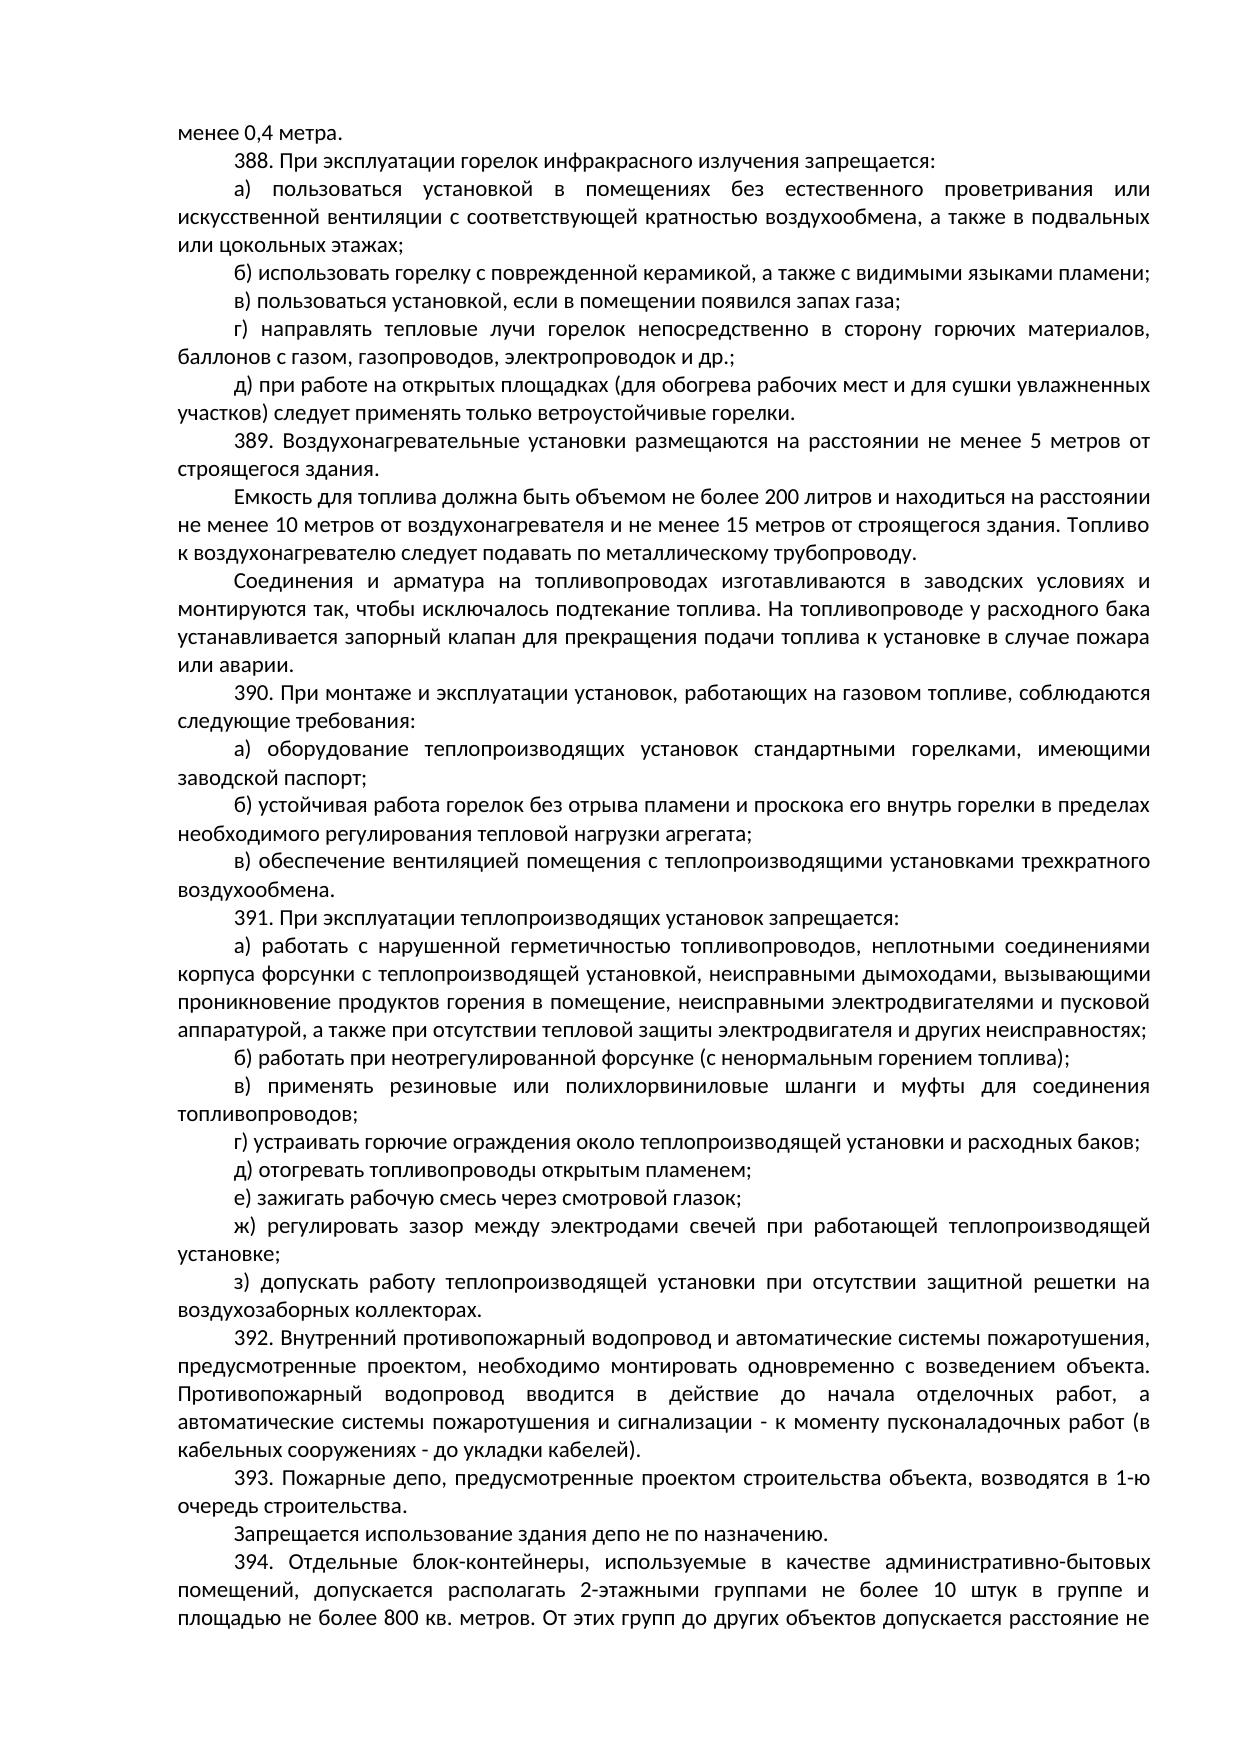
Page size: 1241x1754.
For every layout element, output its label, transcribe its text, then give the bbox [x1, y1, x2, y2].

text б) работать при неотрегулированной форсунке (с ненормальным горением топлива); [177, 1043, 1152, 1071]
text в) применять резиновые или полихлорвиниловые шланги и муфты для соединения топливопроводов; [177, 1071, 1152, 1127]
text 389. Воздухонагревательные установки размещаются на расстоянии не менее 5 метров от строящегося здания. [177, 426, 1152, 482]
text з) допускать работу теплопроизводящей установки при отсутствии защитной решетки на воздухозаборных коллекторах. [177, 1267, 1152, 1323]
text 388. При эксплуатации горелок инфракрасного излучения запрещается: [177, 146, 1152, 174]
text г) направлять тепловые лучи горелок непосредственно в сторону горючих материалов, баллонов с газом, газопроводов, электропроводок и др.; [177, 314, 1152, 370]
text 393. Пожарные депо, предусмотренные проектом строительства объекта, возводятся в 1-ю очередь строительства. [177, 1463, 1152, 1519]
text в) пользоваться установкой, если в помещении появился запах газа; [177, 286, 1152, 314]
text Емкость для топлива должна быть объемом не более 200 литров и находиться на расстоянии не менее 10 метров от воздухонагревателя и не менее 15 метров от строящегося здания. Топливо к воздухонагревателю следует подавать по металлическому трубопроводу. [177, 482, 1152, 566]
text ж) регулировать зазор между электродами свечей при работающей теплопроизводящей установке; [177, 1211, 1152, 1267]
text Запрещается использование здания депо не по назначению. [177, 1519, 1152, 1547]
text б) устойчивая работа горелок без отрыва пламени и проскока его внутрь горелки в пределах необходимого регулирования тепловой нагрузки агрегата; [177, 791, 1152, 847]
text а) работать с нарушенной герметичностью топливопроводов, неплотными соединениями корпуса форсунки с теплопроизводящей установкой, неисправными дымоходами, вызывающими проникновение продуктов горения в помещение, неисправными электродвигателями и пусковой аппаратурой, а также при отсутствии тепловой защиты электродвигателя и других неисправностях; [177, 931, 1152, 1043]
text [177, 118, 1152, 146]
text б) использовать горелку с поврежденной керамикой, а также с видимыми языками пламени; [177, 258, 1152, 286]
text е) зажигать рабочую смесь через смотровой глазок; [177, 1183, 1152, 1211]
text 391. При эксплуатации теплопроизводящих установок запрещается: [177, 903, 1152, 931]
text а) оборудование теплопроизводящих установок стандартными горелками, имеющими заводской паспорт; [177, 734, 1152, 791]
text Соединения и арматура на топливопроводах изготавливаются в заводских условиях и монтируются так, чтобы исключалось подтекание топлива. На топливопроводе у расходного бака устанавливается запорный клапан для прекращения подачи топлива к установке в случае пожара или аварии. [177, 566, 1152, 678]
text в) обеспечение вентиляцией помещения с теплопроизводящими установками трехкратного воздухообмена. [177, 847, 1152, 903]
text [177, 1547, 1152, 1631]
text а) пользоваться установкой в помещениях без естественного проветривания или искусственной вентиляции с соответствующей кратностью воздухообмена, а также в подвальных или цокольных этажах; [177, 174, 1152, 258]
text 390. При монтаже и эксплуатации установок, работающих на газовом топливе, соблюдаются следующие требования: [177, 678, 1152, 734]
text д) отогревать топливопроводы открытым пламенем; [177, 1155, 1152, 1183]
text г) устраивать горючие ограждения около теплопроизводящей установки и расходных баков; [177, 1127, 1152, 1155]
text д) при работе на открытых площадках (для обогрева рабочих мест и для сушки увлажненных участков) следует применять только ветроустойчивые горелки. [177, 370, 1152, 426]
text 392. Внутренний противопожарный водопровод и автоматические системы пожаротушения, предусмотренные проектом, необходимо монтировать одновременно с возведением объекта. Противопожарный водопровод вводится в действие до начала отделочных работ, а автоматические системы пожаротушения и сигнализации - к моменту пусконаладочных работ (в кабельных сооружениях - до укладки кабелей). [177, 1323, 1152, 1463]
